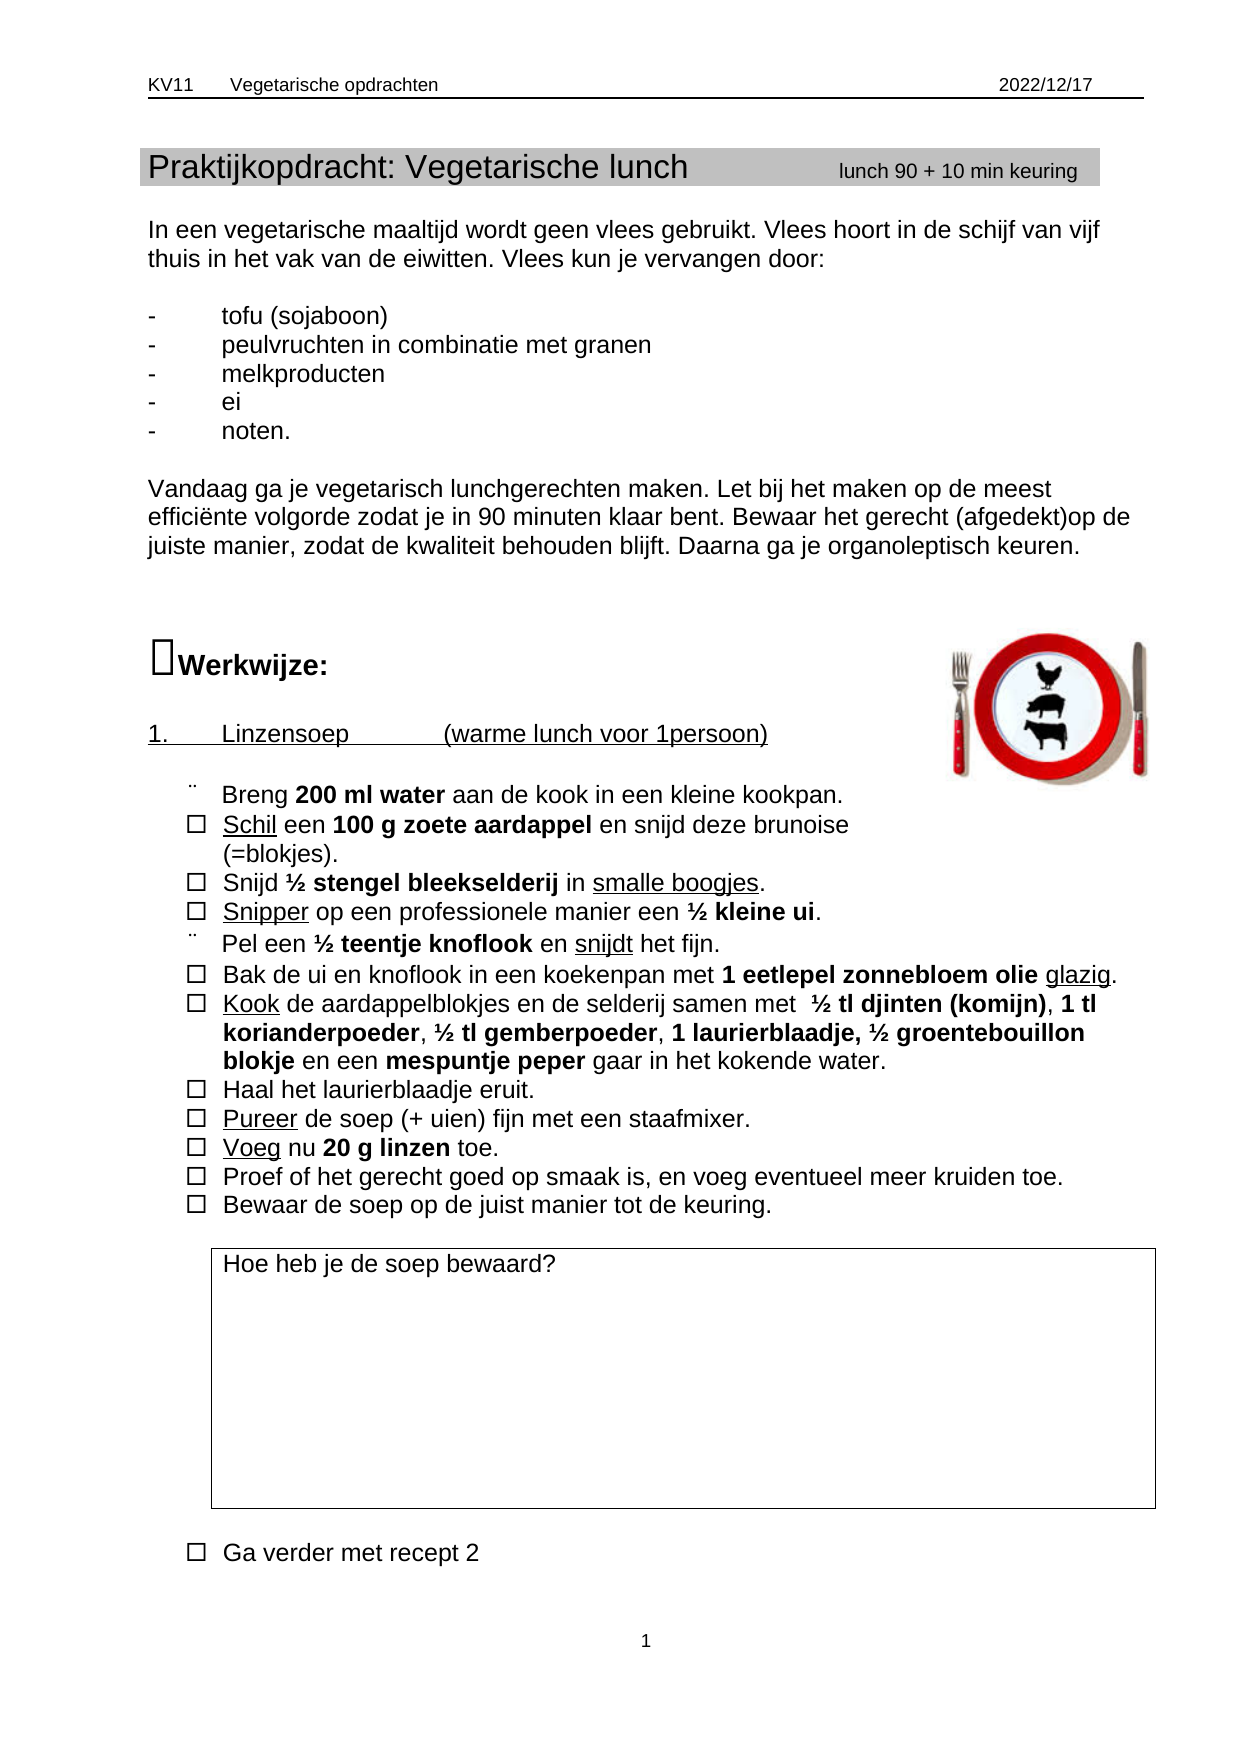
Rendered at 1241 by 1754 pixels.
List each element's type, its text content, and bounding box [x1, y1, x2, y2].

list Pureer de soep (+ uien) fijn met een staafmixer. [185, 1104, 1144, 1133]
list Snijd ½ stengel bleekselderij in smalle boogjes. [185, 868, 1144, 897]
table_header Praktijkopdracht: Vegetarische lunch lunch 90 + 10 min keuring [140, 148, 1100, 186]
list Haal het laurierblaadje eruit. [185, 1075, 1144, 1104]
text ¨ Breng 200 ml water aan de kook in een kleine kookpan. [185, 776, 905, 811]
list noten. [148, 416, 1144, 445]
table_header Hoe heb je de soep bewaard? [212, 1249, 1155, 1508]
text In een vegetarische maaltijd wordt geen vlees gebruikt. Vlees hoort in de schijf van vijf thuis in het vak van de eiwitten. Vlees kun je vervangen door: - tofu (sojaboon) [148, 215, 1144, 330]
text Vandaag ga je vegetarisch lunchgerechten maken. Let bij het maken op de meest efficiënte volgorde zodat je in 90 minuten klaar bent. Bewaar het gerecht (afgedekt)op de juiste manier, zodat de kwaliteit behouden blijft. Daarna ga je organoleptisch keuren. [148, 473, 1144, 560]
text Werkwijze: [148, 622, 902, 690]
list Proef of het gerecht goed op smaak is, en voeg eventueel meer kruiden toe. [185, 1162, 1144, 1191]
text 1. Linzensoep (warme lunch voor 1persoon) [148, 719, 902, 748]
picture [905, 567, 1192, 854]
text ¨ Pel een ½ teentje knoflook en snijdt het fijn. [185, 926, 1144, 960]
list Voeg nu 20 g linzen toe. [185, 1133, 1144, 1162]
list Kook de aardappelblokjes en de selderij samen met ½ tl djinten (komijn), 1 tl korianderpoeder, ½ tl gemberpoeder, 1 laurierblaadje, ½ groentebouillon blokje en een mespuntje peper gaar in het kokende water. [185, 989, 1144, 1075]
list Snipper op een professionele manier een ½ kleine ui. [185, 897, 1144, 926]
list Schil een 100 g zoete aardappel en snijd deze brunoise (=blokjes). [185, 811, 1144, 868]
list Ga verder met recept 2 [185, 1538, 1144, 1567]
list Bak de ui en knoflook in een koekenpan met 1 eetlepel zonnebloem olie glazig. [185, 960, 1144, 989]
list melkproducten [148, 358, 1144, 387]
list peulvruchten in combinatie met granen [148, 330, 1144, 358]
list ei [148, 387, 1144, 416]
list Bewaar de soep op de juist manier tot de keuring. [185, 1191, 1144, 1248]
